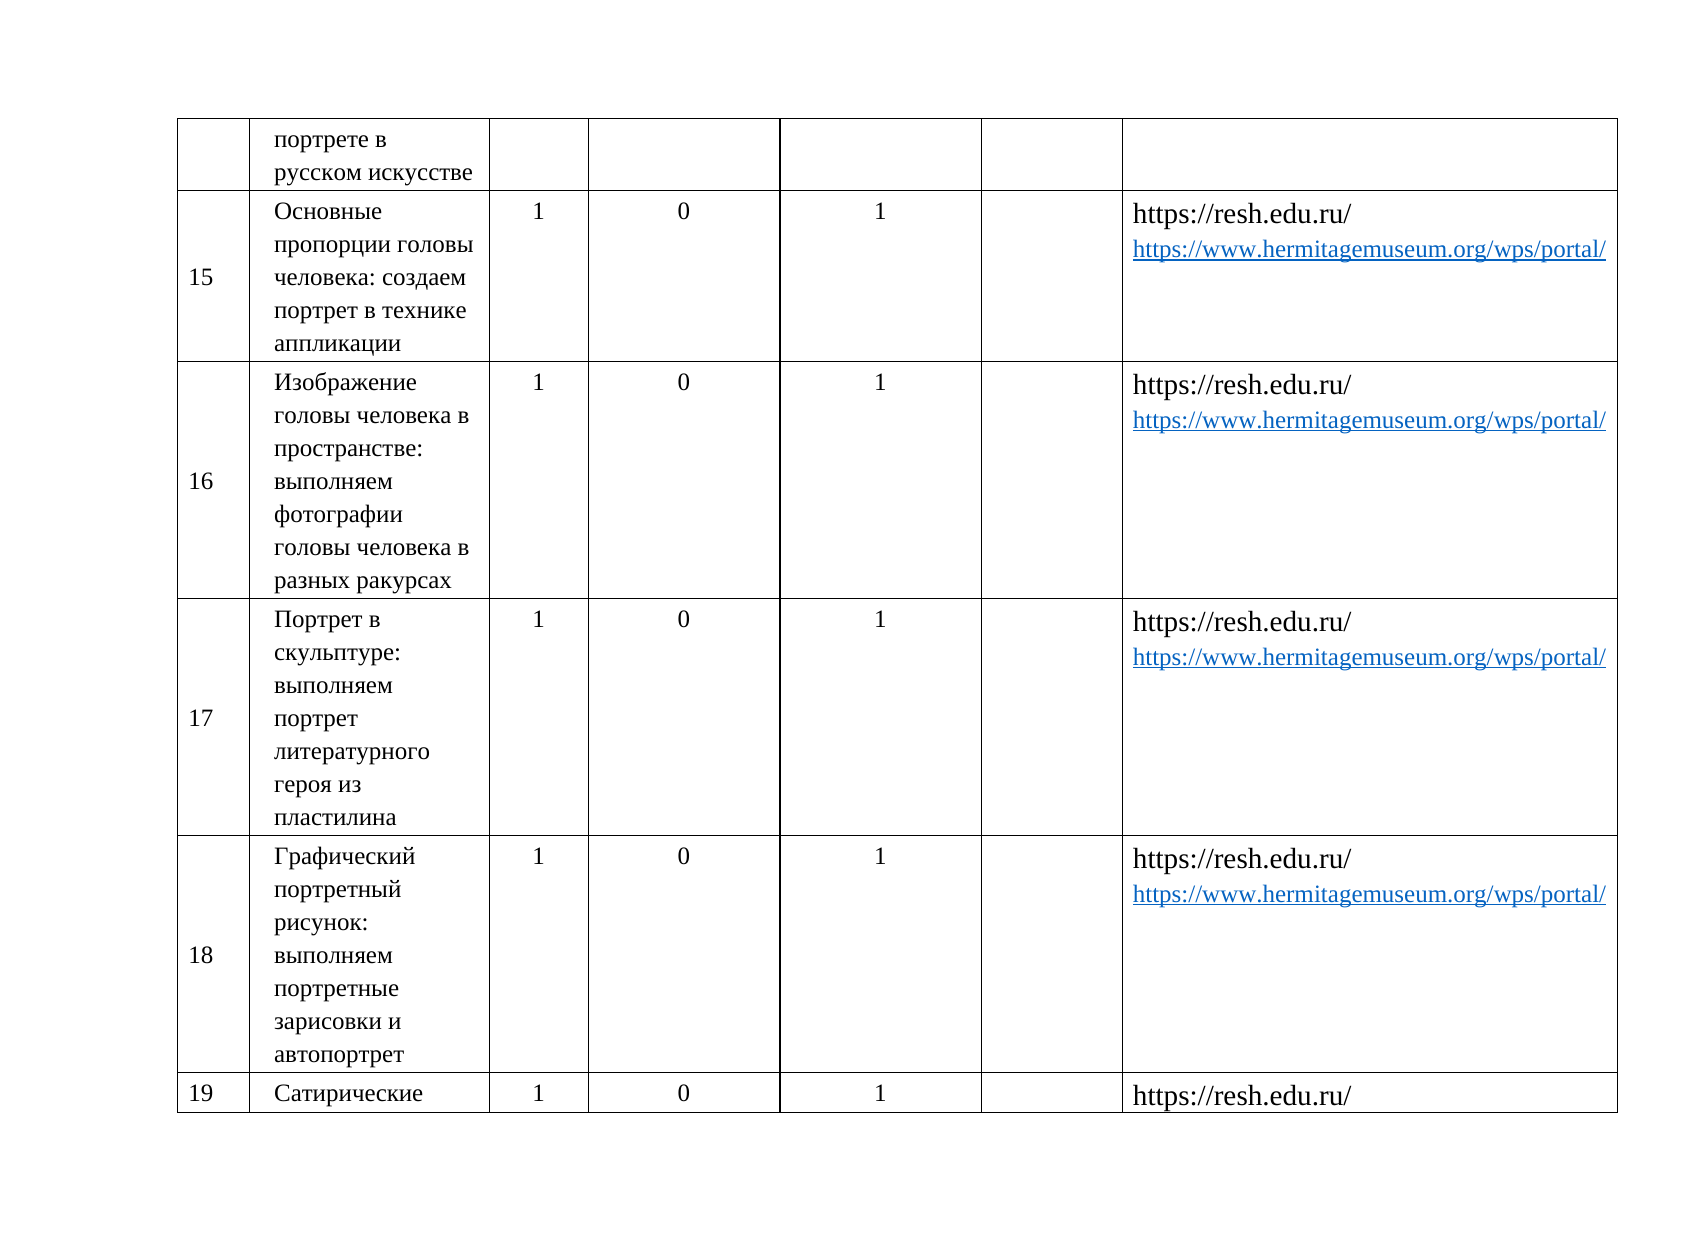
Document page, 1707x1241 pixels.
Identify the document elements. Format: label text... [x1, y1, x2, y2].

table_cell 1 [781, 191, 981, 361]
table_cell [982, 836, 1122, 1072]
table_cell 1 [589, 119, 779, 190]
table_cell Портрет в скульптуре: выполняем портрет литературного героя из пластилина [250, 599, 489, 835]
table_cell [982, 191, 1122, 361]
table_cell [982, 1073, 1122, 1112]
table_cell 1 [781, 362, 981, 598]
table_cell Графический портретный рисунок: выполняем портретные зарисовки и автопортрет [250, 836, 489, 1072]
table_cell 1 [490, 599, 588, 835]
table_cell 17 [178, 599, 249, 835]
table_cell 14 [178, 119, 249, 190]
table_cell 1 [781, 599, 981, 835]
table_cell https://resh.edu.ru/ https://www.hermitagemuseum.org/wps/portal/ [1123, 191, 1617, 361]
table_cell https://resh.edu.ru/ https://www.hermitagemuseum.org/wps/portal/ [1123, 362, 1617, 598]
table_cell [982, 362, 1122, 598]
table_cell 19 [178, 1073, 249, 1112]
table_cell 0 [589, 836, 779, 1072]
table_cell 0 [781, 119, 981, 190]
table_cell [250, 119, 489, 190]
table_cell 1 [781, 836, 981, 1072]
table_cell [1123, 119, 1617, 190]
table_cell 1 [490, 362, 588, 598]
table_cell 18 [178, 836, 249, 1072]
table_cell [982, 599, 1122, 835]
table_cell 16 [178, 362, 249, 598]
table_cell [1123, 1073, 1617, 1112]
table_cell 0 [589, 191, 779, 361]
table_cell https://resh.edu.ru/ https://www.hermitagemuseum.org/wps/portal/ [1123, 599, 1617, 835]
table_cell 1 [490, 1073, 588, 1112]
table_cell 0 [589, 599, 779, 835]
table_cell 1 [490, 191, 588, 361]
table_cell 15 [178, 191, 249, 361]
table_cell Изображение головы человека в пространстве: выполняем фотографии головы человека в разных ракурсах [250, 362, 489, 598]
table_cell Основные пропорции головы человека: создаем портрет в технике аппликации [250, 191, 489, 361]
table_cell 1 [490, 836, 588, 1072]
table_cell 1 [781, 1073, 981, 1112]
table_cell 0 [589, 362, 779, 598]
table_cell 1 [490, 119, 588, 190]
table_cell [250, 1073, 489, 1112]
table_cell https://resh.edu.ru/ https://www.hermitagemuseum.org/wps/portal/ [1123, 836, 1617, 1072]
table_cell 0 [589, 1073, 779, 1112]
table_cell [982, 119, 1122, 190]
